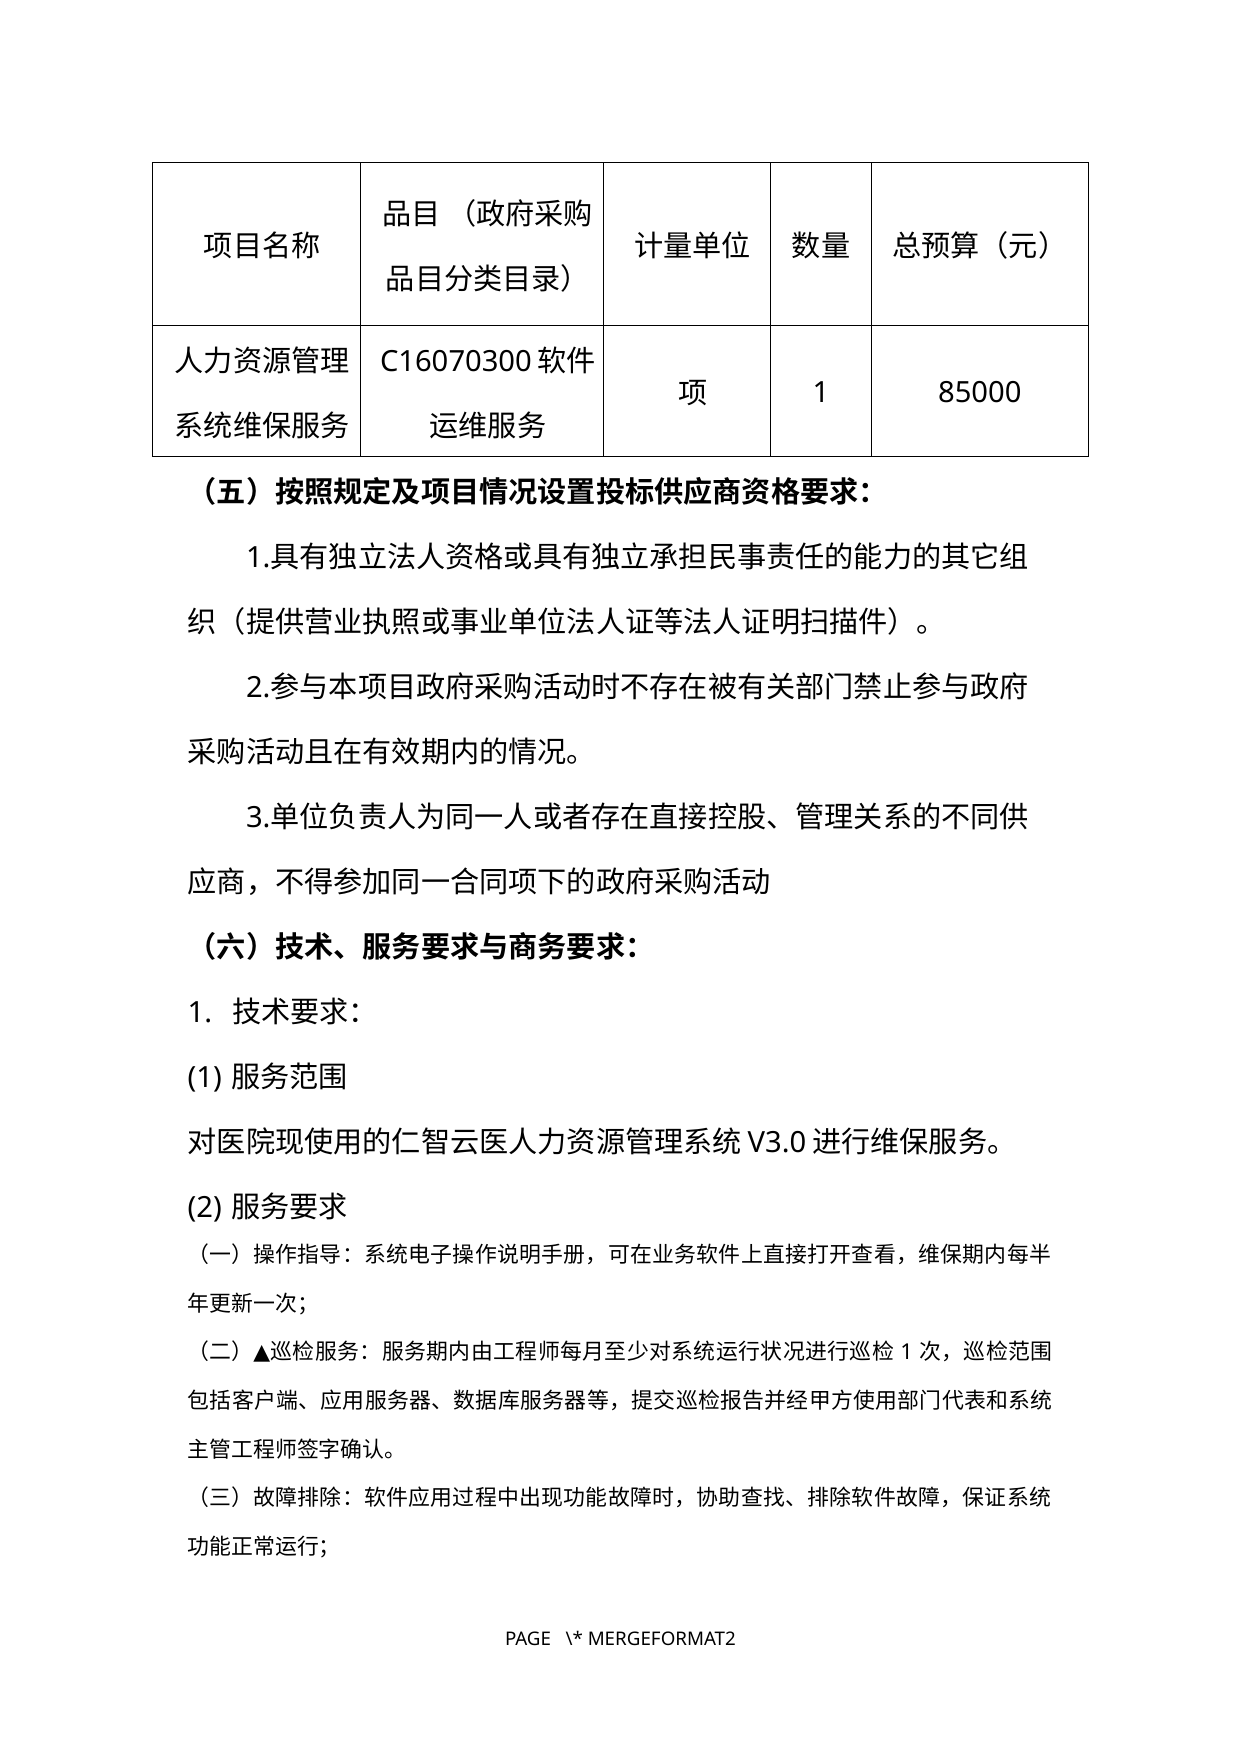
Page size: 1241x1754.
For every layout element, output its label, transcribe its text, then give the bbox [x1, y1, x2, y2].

text 1.具有独立法人资格或具有独立承担民事责任的能力的其它组织（提供营业执照或事业单位法人证等法人证明扫描件）。 [187, 522, 1053, 652]
text 3.单位负责人为同一人或者存在直接控股、管理关系的不同供应商，不得参加同一合同项下的政府采购活动 [187, 782, 1053, 912]
text （六）技术、服务要求与商务要求： [187, 912, 1053, 977]
text 对医院现使用的仁智云医人力资源管理系统V3.0进行维保服务。 [187, 1107, 1053, 1172]
list 操作指导：系统电子操作说明手册，可在业务软件上直接打开查看，维保期内每半年更新一次； [187, 1237, 1053, 1318]
text （五）按照规定及项目情况设置投标供应商资格要求： [187, 457, 1053, 522]
table_header 项目名称 [153, 163, 360, 325]
table_header 总预算（元） [872, 163, 1088, 325]
table_cell 1 [771, 326, 871, 456]
table_cell 项 [604, 326, 770, 456]
list 服务范围 [187, 1042, 1053, 1107]
list 故障排除：软件应用过程中出现功能故障时，协助查找、排除软件故障，保证系统功能正常运行； [187, 1480, 1053, 1561]
table_cell C16070300软件运维服务 [361, 326, 603, 456]
text 2.参与本项目政府采购活动时不存在被有关部门禁止参与政府采购活动且在有效期内的情况。 [187, 652, 1053, 782]
list 技术要求： [187, 977, 1053, 1042]
table_header 计量单位 [604, 163, 770, 325]
table_header 品目 （政府采购品目分类目录） [361, 163, 603, 325]
list 服务要求 [187, 1172, 1053, 1237]
table_cell 85000 [872, 326, 1088, 456]
table_header 数量 [771, 163, 871, 325]
table_cell 人力资源管理系统维保服务 [153, 326, 360, 456]
list ▲巡检服务：服务期内由工程师每月至少对系统运行状况进行巡检 1 次，巡检范围包括客户端、应用服务器、数据库服务器等，提交巡检报告并经甲方使用部门代表和系统主管工程师签字确认。 [187, 1334, 1053, 1464]
